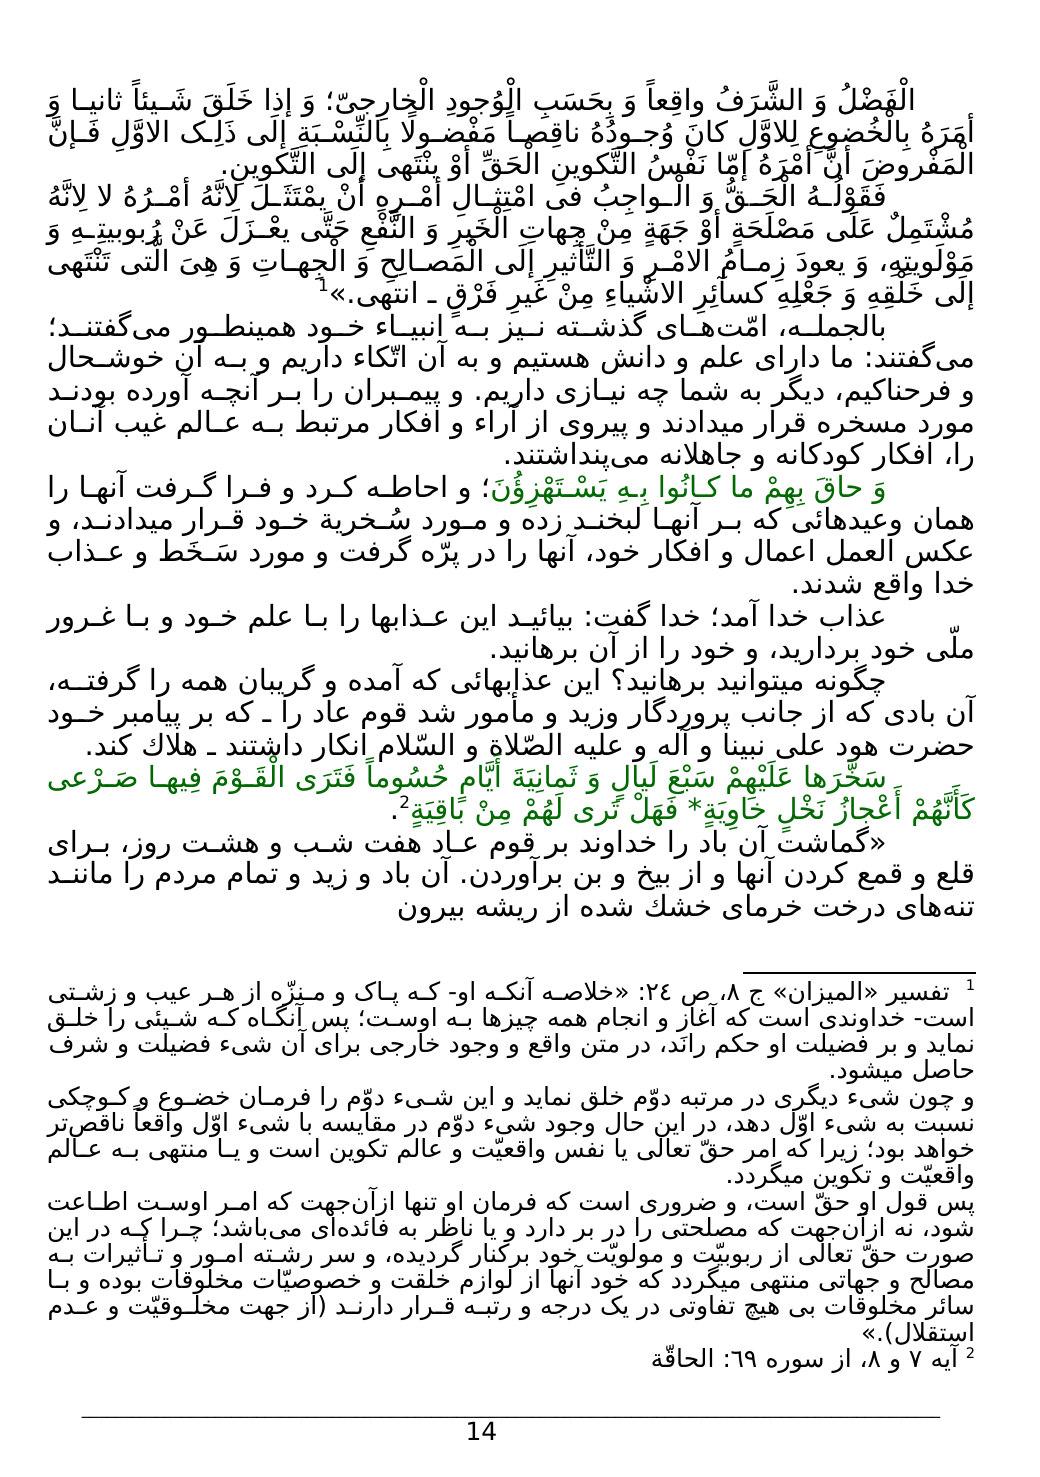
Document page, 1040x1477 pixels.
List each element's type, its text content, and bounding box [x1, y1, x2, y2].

text بالجمله، امّت‌هاى گذشته نیز به انبیاء خود همینطور مى‌گفتند؛ مى‌گفتند: ما داراى علم و دانش هستیم و به آن اتّكاء داریم و به آن خوشحال و فرحناكیم، دیگر به شما چه نیازى داریم. و پیمبران را بر آنچه آورده بودند مورد مسخره قرار میدادند و پیروى از آراء و افكار مرتبط به عالم غیب آنان را، افكار كودكانه و جاهلانه مى‌پنداشتند. [47, 310, 975, 472]
text فَقَوْلُهُ الْحَقُّ وَ الْواجِبُ فى امْتِثالِ أمْرِهِ أنْ یمْتَثَلَ لِانَّهُ أمْرُهُ لا لِانَّهُ مُشْتَمِلٌ عَلَى مَصْلَحَةٍ أوْ جَهَةٍ مِنْ جِهاتِ الْخَیرِ وَ النَّفْعِ حَتَّى یعْزَلَ عَنْ رُبوبیتِهِ وَ مَوْلَویتِهِ، وَ یعودَ زِمامُ الامْرِ وَ التَّأْثیرِ إلَى الْمَصالِحِ وَ الْجِهاتِ وَ هِىَ الَّتى تَنْتَهى إلَى خَلْقِهِ وَ جَعْلِهِ کسآئِرِ الاشْیاءِ مِنْ غَیرِ فَرْقٍ ـ انتهى.» [47, 181, 975, 310]
text چگونه میتوانید برهانید؟ این عذابهائى كه آمده و گریبان همه را گرفته، آن بادى كه از جانب پروردگار وزید و مأمور شد قوم عاد را ـ كه بر پیامبر خود حضرت هود على نبینا و آله و علیه الصّلاة و السّلام انكار داشتند ـ هلاك كند. [47, 665, 975, 762]
text وَ حاقَ بِهِمْ ما كانُوا بِهِ يَسْتَهْزِؤُنَ‌؛ و احاطه كرد و فرا گرفت آنها را همان وعیدهائى كه بر آنها لبخند زده و مورد سُخریة خود قرار میدادند، و عكس العمل اعمال و افكار خود، آنها را در پرّه گرفت و مورد سَخَط و عذاب خدا واقع شدند. [47, 472, 975, 601]
text الْفَضْلُ وَ الشَّرَفُ واقِعاً وَ بِحَسَبِ الْوُجودِ الْخارِجىّ؛ وَ إذا خَلَقَ شَیئاً ثانیا وَ أمَرَهُ بِالْخُضوعِ لِلاوَّلِ کانَ وُجودُهُ ناقِصاً مَفْضولًا بِالنِّسْبَةِ إلَى ذَلِک الاوَّلِ فَإنَّ الْمَفْروضَ أنَّ أمْرَهُ إمّا نَفْسُ التَّکوینِ الْحَقِّ أوْ ینْتَهى إلَى التَّکوینِ‌. [47, 84, 975, 181]
text عذاب خدا آمد؛ خدا گفت: بیائید این عذابها را با علم خود و با غرور ملّى خود بردارید، و خود را از آن برهانید. [47, 601, 975, 665]
text سَخَّرَها عَلَيْهِمْ سَبْعَ لَيالٍ وَ ثَمانِيَةَ أَيَّامٍ حُسُوماً فَتَرَى الْقَوْمَ فِيها صَرْعى‌ كَأَنَّهُمْ أَعْجازُ نَخْلٍ خاوِيَةٍ* فَهَلْ تَرى‌ لَهُمْ مِنْ باقِيَةٍ. [47, 762, 975, 826]
text «گماشت آن باد را خداوند بر قوم عاد هفت شب و هشت روز، براى قلع و قمع كردن آنها و از بیخ و بن برآوردن. آن باد و زید و تمام مردم را مانند تنه‌هاى درخت خرماى خشك شده از ریشه بیرون‌ [47, 826, 975, 923]
